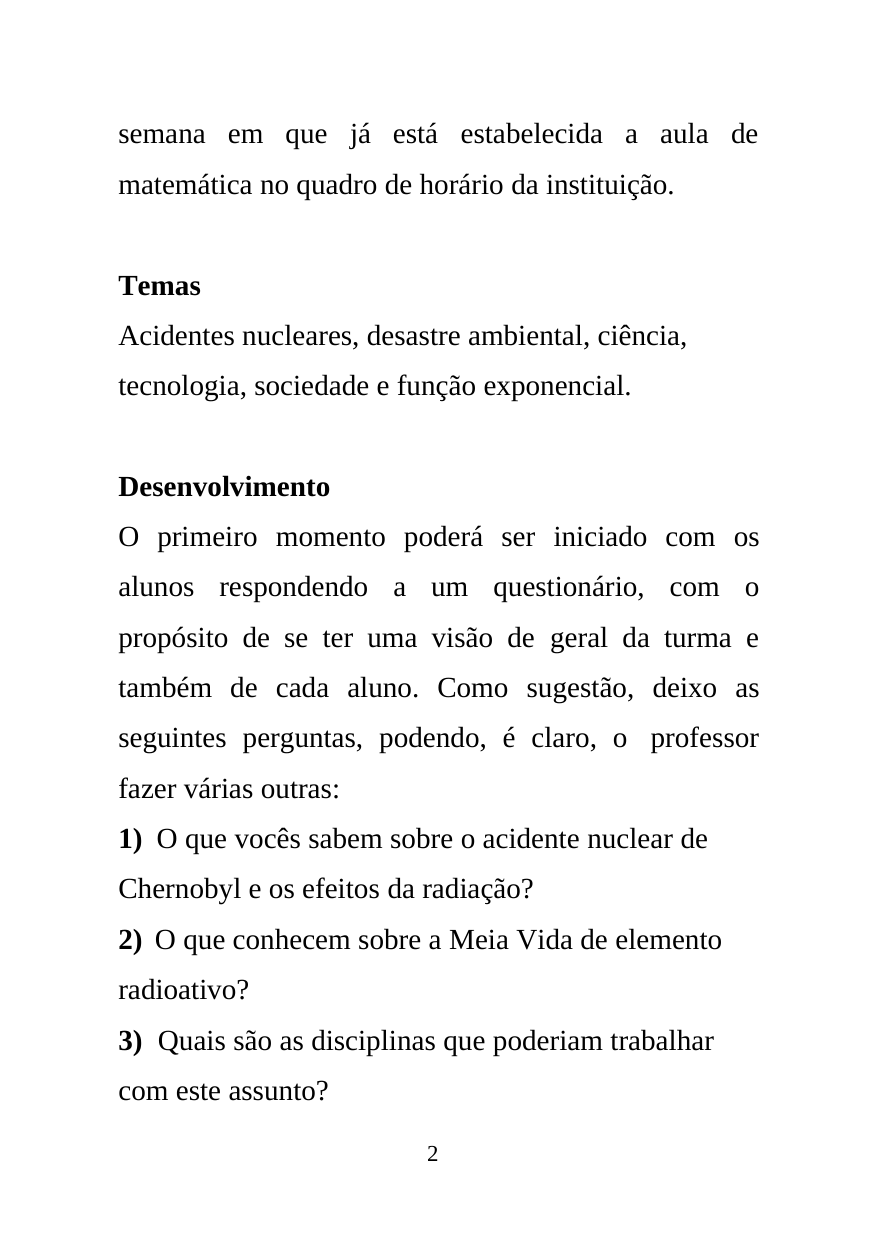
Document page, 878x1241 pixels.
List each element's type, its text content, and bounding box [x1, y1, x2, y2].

text O primeiro momento poderá ser iniciado com os alunos respondendo a um questionário, com o propósito de se ter uma visão de geral da turma e também de cada aluno. Como sugestão, deixo as seguintes perguntas, podendo, é claro, o professor fazer várias outras: [118, 519, 759, 804]
text Acidentes nucleares, desastre ambiental, ciência, tecnologia, sociedade e função exponencial. [118, 318, 689, 402]
subtitle Desenvolvimento [118, 469, 771, 503]
list O que conhecem sobre a Meia Vida de elemento radioativo? [118, 922, 759, 1006]
list O que vocês sabem sobre o acidente nuclear de Chernobyl e os efeitos da radiação? [118, 821, 759, 905]
list Quais são as disciplinas que poderiam trabalhar com este assunto? [118, 1023, 759, 1106]
subtitle Temas [118, 268, 771, 302]
text semana em que já está estabelecida a aula de matemática no quadro de horário da instituição. [118, 117, 759, 201]
